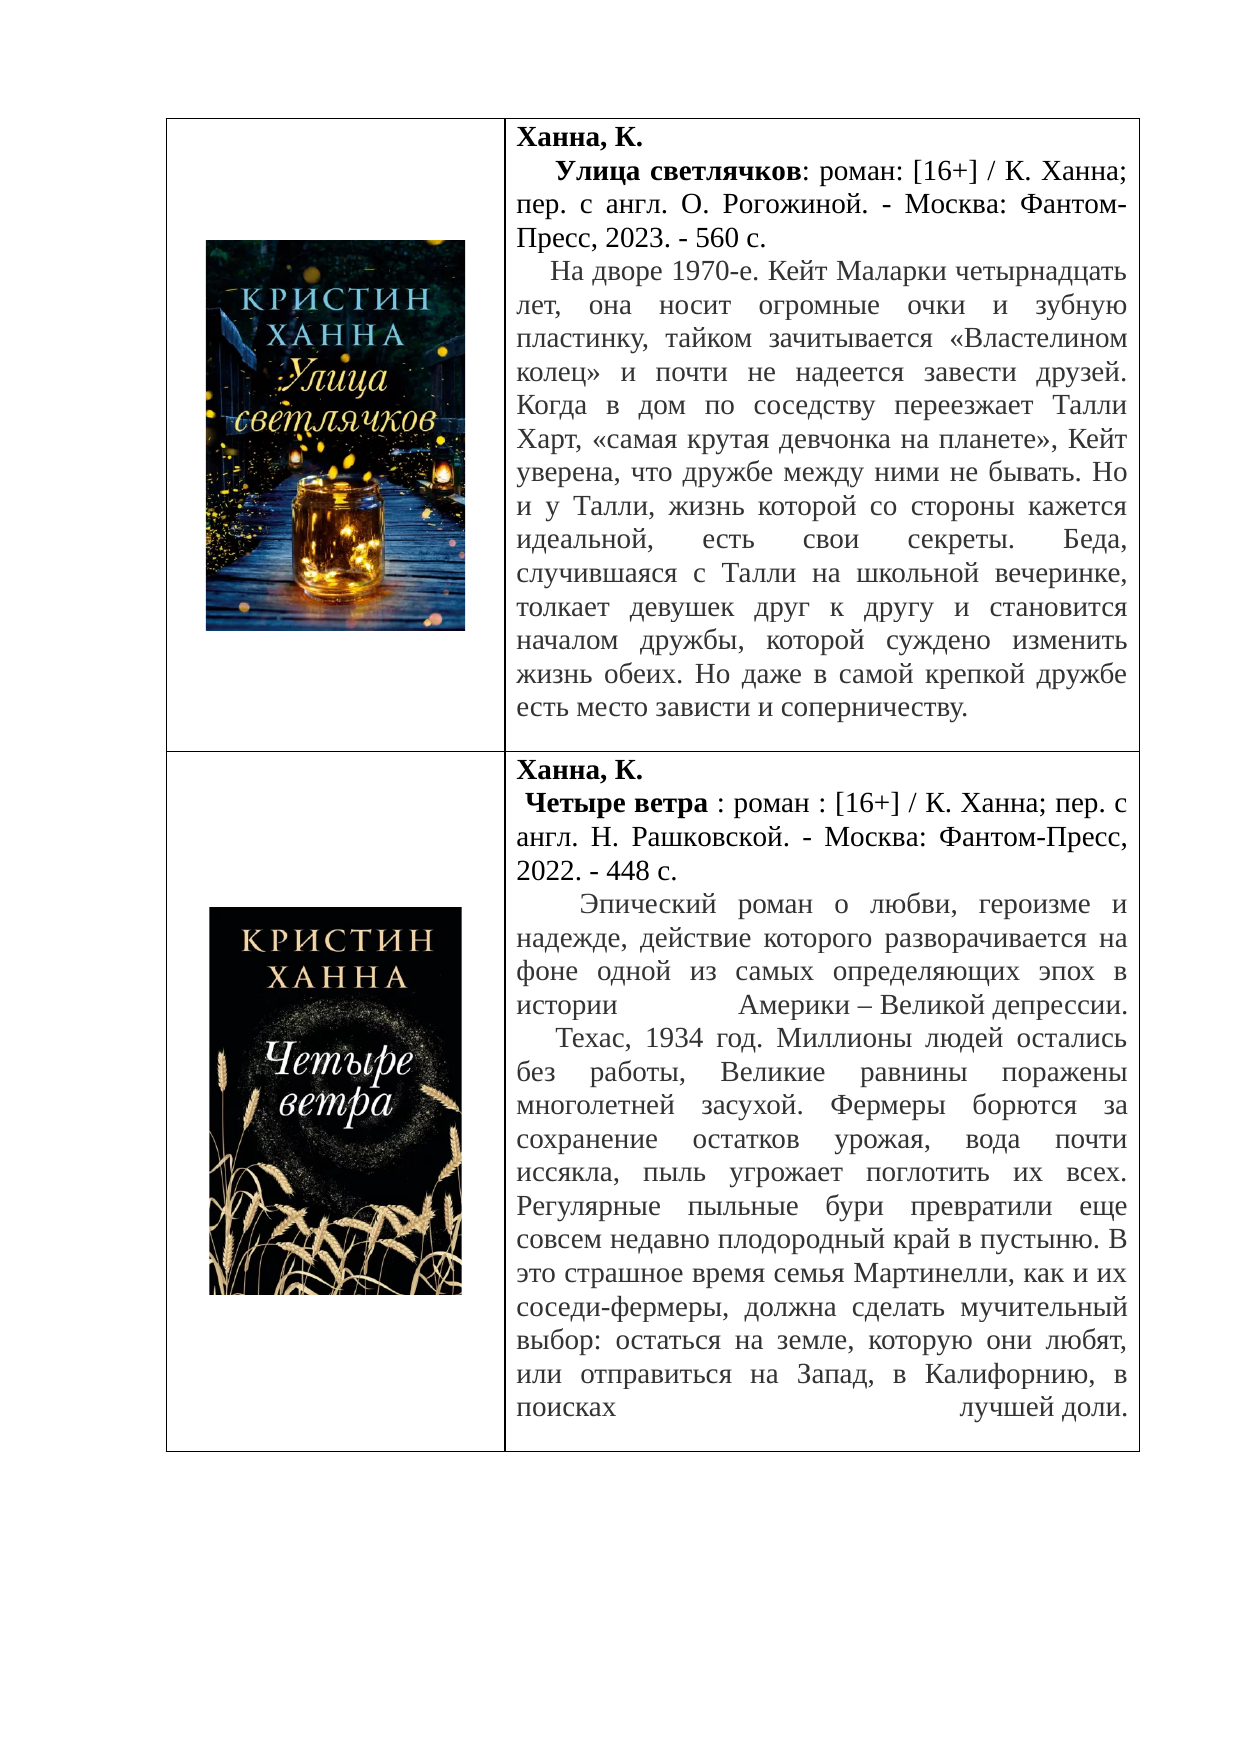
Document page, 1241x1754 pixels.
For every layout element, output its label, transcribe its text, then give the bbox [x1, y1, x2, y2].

table_cell Ханна, К. Улица светлячков: роман: [16+] / К. Ханна; пер. c англ. О. Рогожиной. - Москва: Фантом-Пресс, 2023. - 560 с. На дворе 1970-е. Кейт Маларки четырнадцать лет, она носит огромные очки и зубную пластинку, тайком зачитывается «Властелином колец» и почти не надеется завести друзей. Когда в дом по соседству переезжает Талли Харт, «самая крутая девчонка на планете», Кейт уверена, что дружбе между ними не бывать. Но и у Талли, жизнь которой со стороны кажется идеальной, есть свои секреты. Беда, случившаяся с Талли на школьной вечеринке, толкает девушек друг к другу и становится началом дружбы, которой суждено изменить жизнь обеих. Но даже в самой крепкой дружбе есть место зависти и соперничеству. [506, 119, 1139, 751]
picture [205, 240, 466, 631]
picture [209, 907, 462, 1295]
table_cell Ханна, К. Четыре ветра : роман : [16+] / К. Ханна; пер. c англ. Н. Рашковской. - Москва: Фантом-Пресс, 2022. - 448 с. Эпический роман о любви, героизме и надежде, действие которого разворачивается на фоне одной из самых определяющих эпох в истории Америки – Великой депрессии. Техас, 1934 год. Миллионы людей остались без работы, Великие равнины поражены многолетней засухой. Фермеры борются за сохранение остатков урожая, вода почти иссякла, пыль угрожает поглотить их всех. Регулярные пыльные бури превратили еще совсем недавно плодородный край в пустыню. В это страшное время семья Мартинелли, как и их соседи-фермеры, должна сделать мучительный выбор: остаться на земле, которую они любят, или отправиться на Запад, в Калифорнию, в поисках лучшей доли. [506, 752, 1139, 1451]
table_cell [167, 752, 504, 1451]
table_cell [167, 119, 504, 751]
